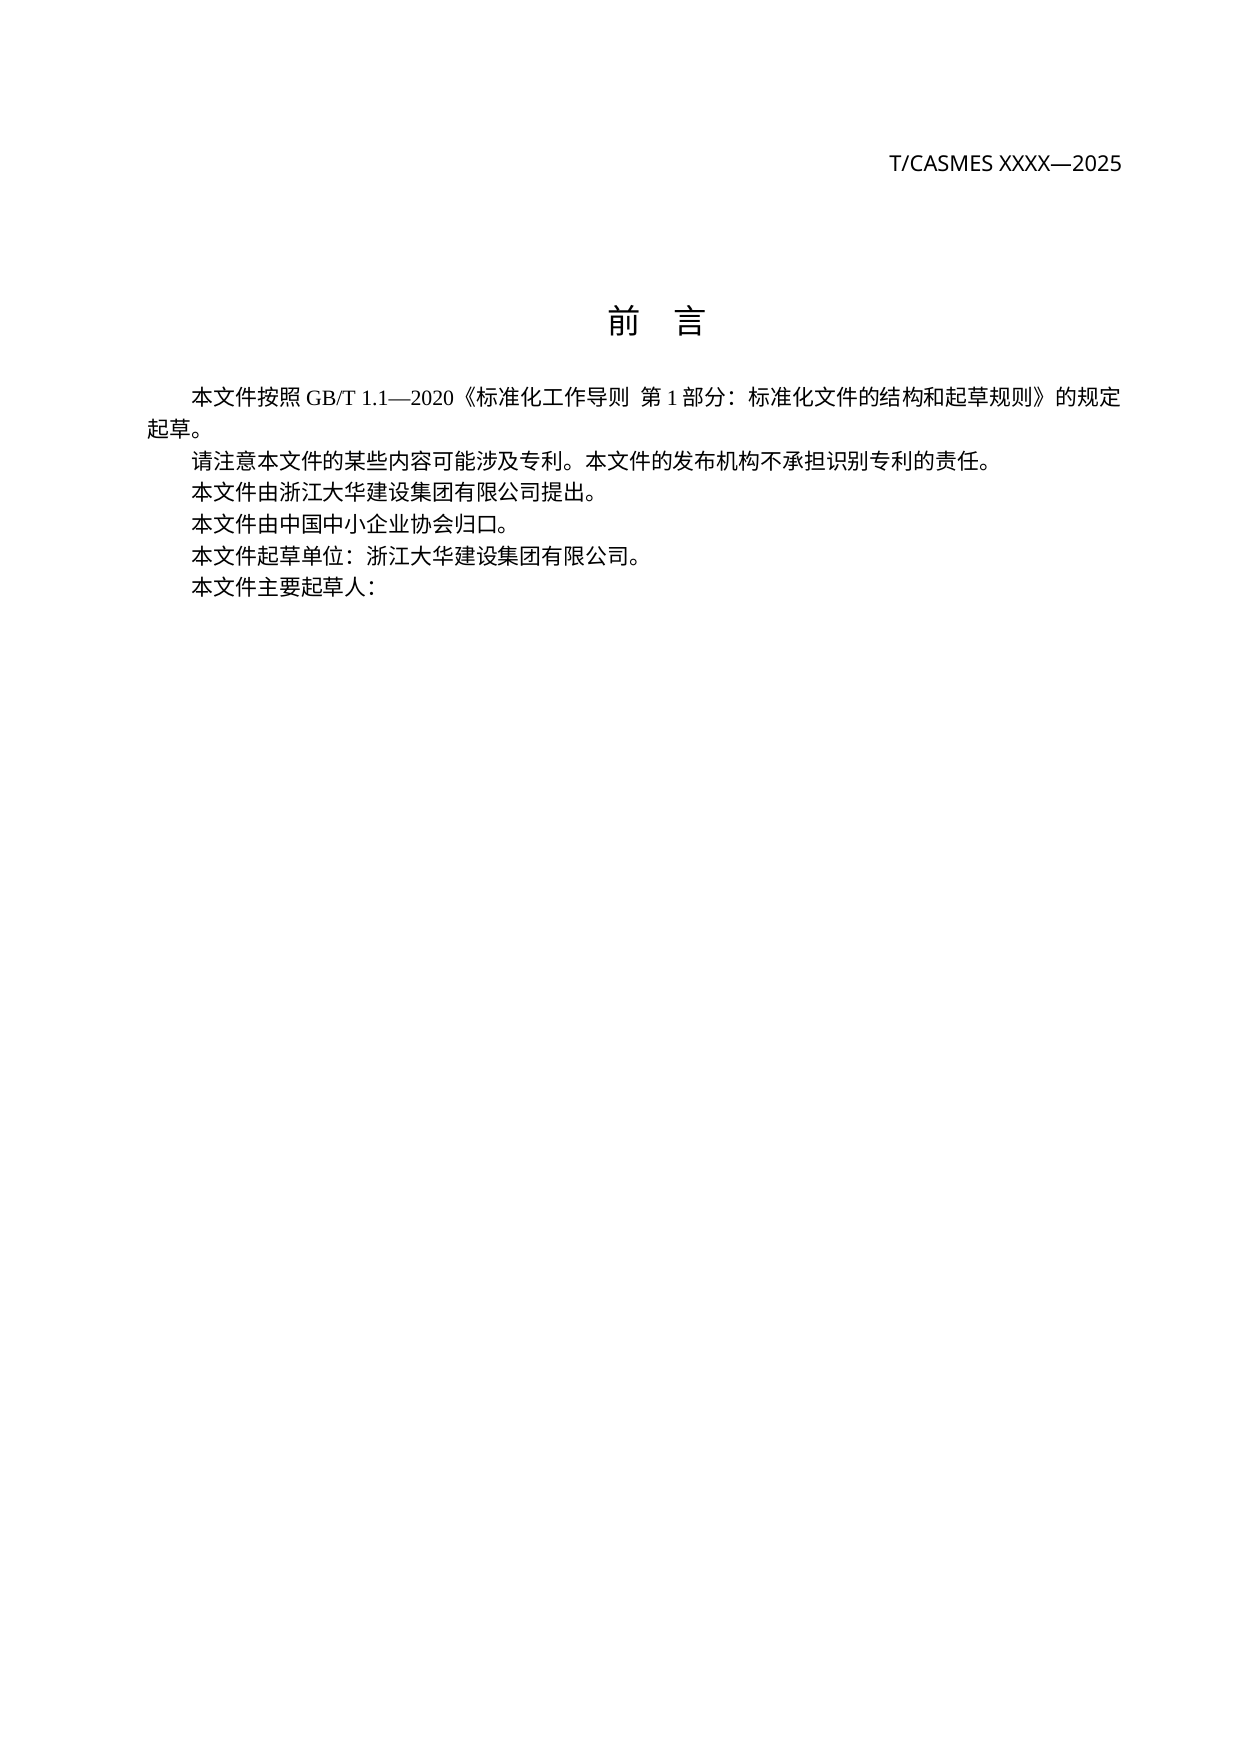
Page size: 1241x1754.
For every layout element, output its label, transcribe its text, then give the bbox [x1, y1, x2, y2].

text 本文件主要起草人： [148, 570, 1122, 602]
text 请注意本文件的某些内容可能涉及专利。本文件的发布机构不承担识别专利的责任。 [148, 444, 1122, 475]
text 本文件由浙江大华建设集团有限公司提出。 [148, 475, 1122, 507]
text 本文件由中国中小企业协会归口。 [148, 507, 1122, 539]
text 本文件按照GB/T 1.1—2020《标准化工作导则 第1部分：标准化文件的结构和起草规则》的规定起草。 [148, 380, 1122, 444]
text 前言 [148, 294, 1122, 343]
text 本文件起草单位：浙江大华建设集团有限公司。 [148, 539, 1122, 570]
